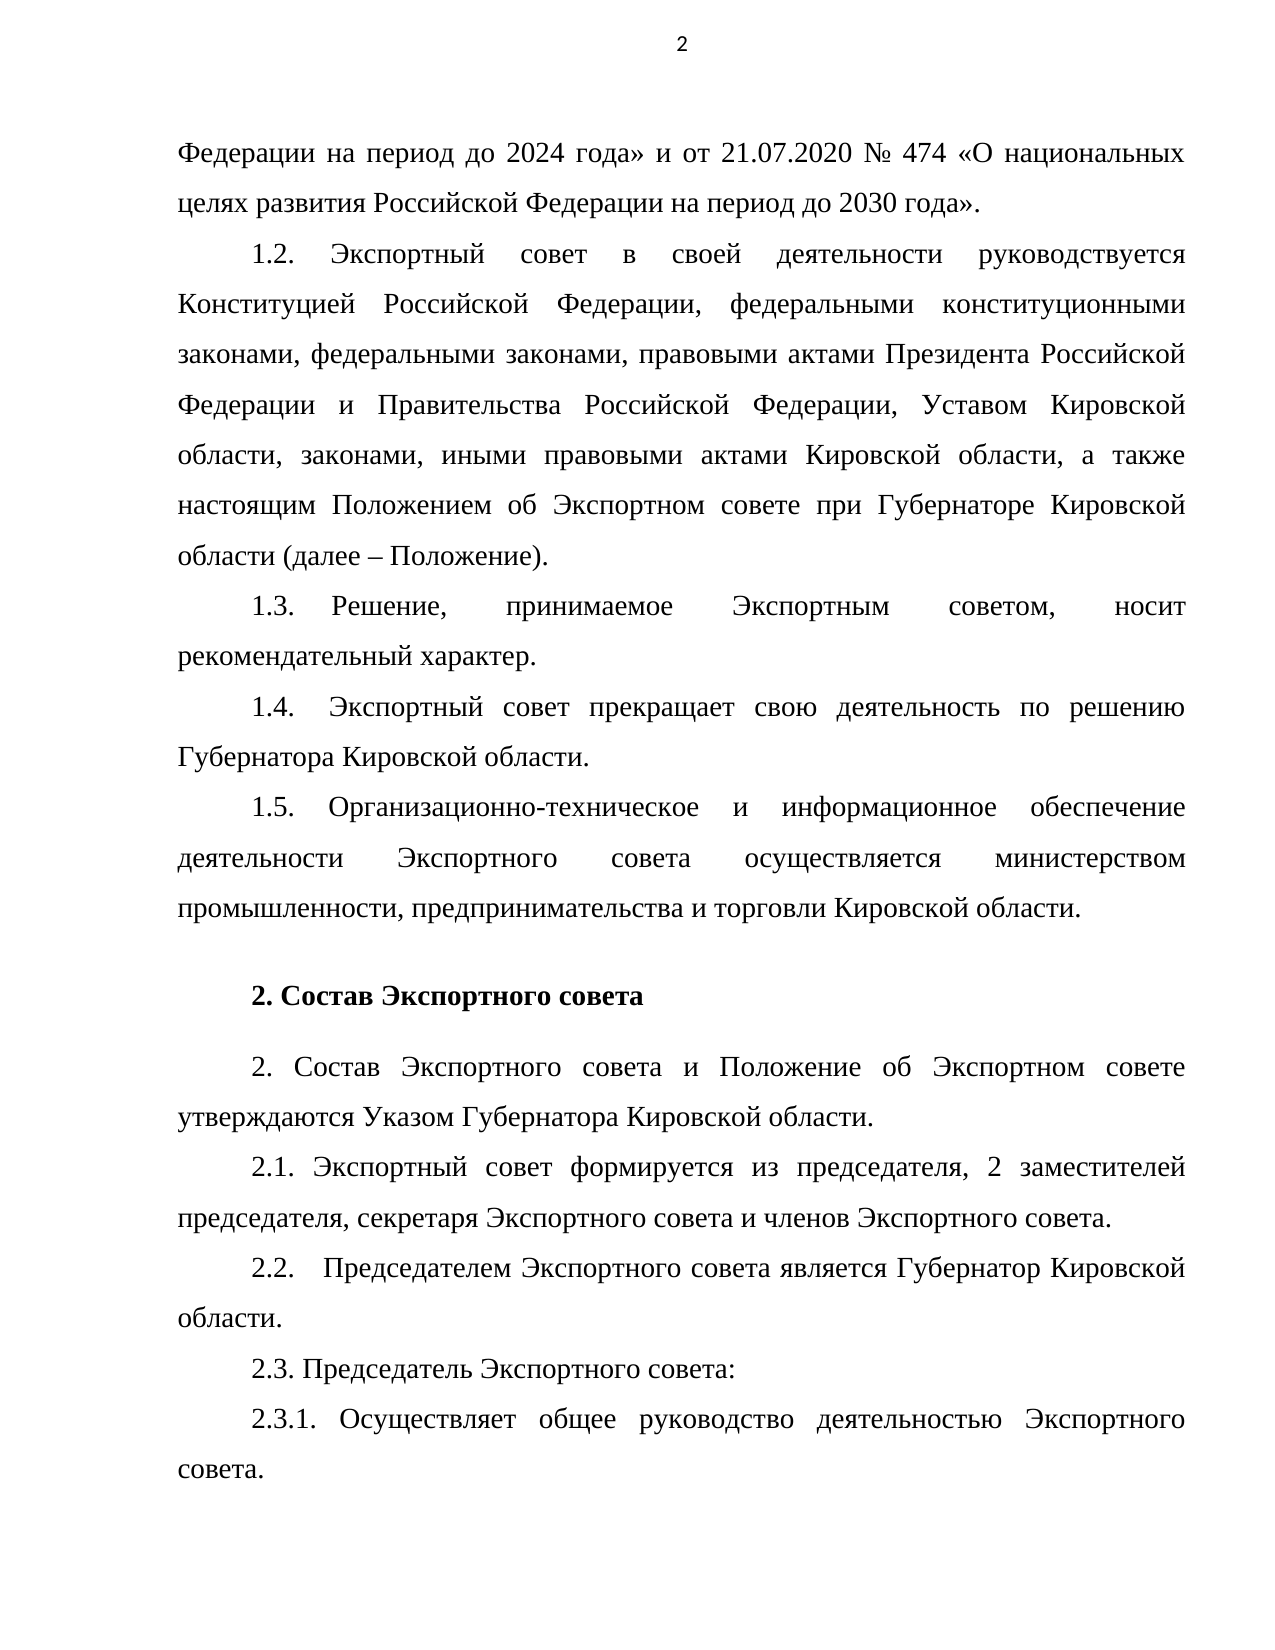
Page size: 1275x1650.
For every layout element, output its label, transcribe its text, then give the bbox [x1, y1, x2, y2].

text 2.2. Председателем Экспортного совета является Губернатор Кировской области. [177, 1250, 1186, 1334]
text 2.1. Экспортный совет формируется из председателя, 2 заместителей председателя, секретаря Экспортного совета и членов Экспортного совета. [177, 1149, 1186, 1233]
text 1.4. Экспортный совет прекращает свою деятельность по решению Губернатора Кировской области. [177, 689, 1186, 773]
text 2. Состав Экспортного совета [177, 978, 1186, 1011]
text 2.3. Председатель Экспортного совета: [177, 1351, 1186, 1384]
text 2.3.1. Осуществляет общее руководство деятельностью Экспортного совета. [177, 1401, 1186, 1485]
text 1.5. Организационно-техническое и информационное обеспечение деятельности Экспортного совета осуществляется министерством промышленности, предпринимательства и торговли Кировской области. [177, 789, 1186, 923]
text 1.3. Решение, принимаемое Экспортным советом, носит рекомендательный характер. [177, 588, 1186, 672]
text 2. Состав Экспортного совета и Положение об Экспортном совете утверждаются Указом Губернатора Кировской области. [177, 1049, 1186, 1133]
text 1.2. Экспортный совет в своей деятельности руководствуется Конституцией Российской Федерации, федеральными конституционными законами, федеральными законами, правовыми актами Президента Российской Федерации и Правительства Российской Федерации, Уставом Кировской области, законами, иными правовыми актами Кировской области, а также настоящим Положением об Экспортном совете при Губернаторе Кировской области (далее – Положение). [177, 236, 1186, 571]
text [177, 135, 1186, 219]
